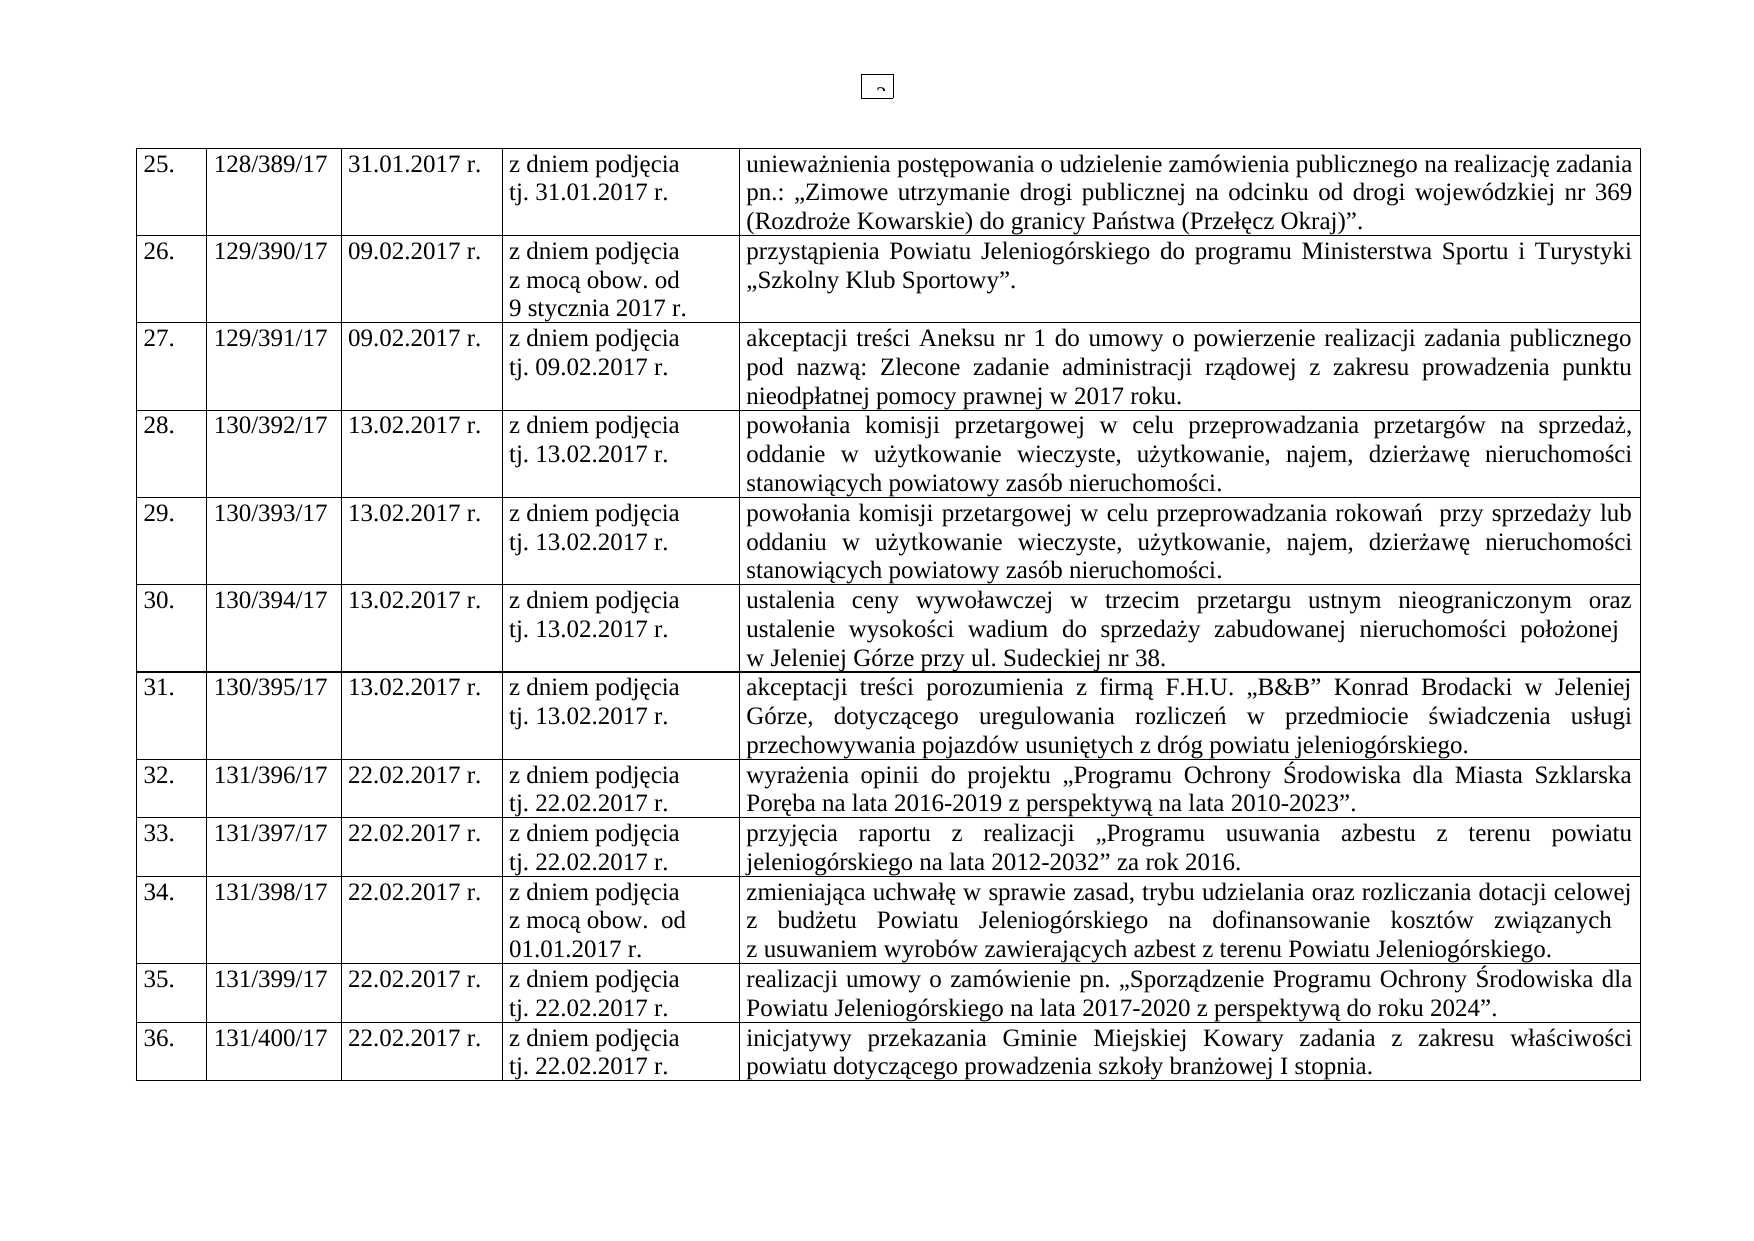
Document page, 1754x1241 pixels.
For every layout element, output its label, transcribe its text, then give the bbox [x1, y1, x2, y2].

table_cell 35. [137, 964, 206, 1022]
table_cell 31. [137, 673, 206, 759]
table_cell 31.01.2017 r. [342, 149, 502, 235]
table_cell realizacji umowy o zamówienie pn. „Sporządzenie Programu Ochrony Środowiska dla Powiatu Jeleniogórskiego na lata 2017-2020 z perspektywą do roku 2024”. [740, 964, 1640, 1022]
table_cell 22.02.2017 r. [342, 818, 502, 876]
table_cell z dniem podjęcia tj. 13.02.2017 r. [503, 498, 739, 584]
table_cell 13.02.2017 r. [342, 673, 502, 759]
table_cell 131/400/17 [207, 1023, 341, 1080]
table_cell 130/394/17 [207, 585, 341, 671]
table_cell 27. [137, 323, 206, 409]
table_cell 131/398/17 [207, 877, 341, 963]
table_cell ustalenia ceny wywoławczej w trzecim przetargu ustnym nieograniczonym oraz ustalenie wysokości wadium do sprzedaży zabudowanej nieruchomości położonej w Jeleniej Górze przy ul. Sudeckiej nr 38. [740, 585, 1640, 671]
table_cell z dniem podjęcia tj. 31.01.2017 r. [503, 149, 739, 235]
table_cell 130/392/17 [207, 411, 341, 497]
table_cell wyrażenia opinii do projektu „Programu Ochrony Środowiska dla Miasta Szklarska Poręba na lata 2016-2019 z perspektywą na lata 2010-2023”. [740, 760, 1640, 817]
table_cell 30. [137, 585, 206, 671]
table_cell 13.02.2017 r. [342, 585, 502, 671]
table_cell 34. [137, 877, 206, 963]
table_cell akceptacji treści porozumienia z firmą F.H.U. „B&B” Konrad Brodacki w Jeleniej Górze, dotyczącego uregulowania rozliczeń w przedmiocie świadczenia usługi przechowywania pojazdów usuniętych z dróg powiatu jeleniogórskiego. [740, 673, 1640, 759]
table_cell z dniem podjęcia tj. 22.02.2017 r. [503, 964, 739, 1022]
table_cell 09.02.2017 r. [342, 236, 502, 322]
table_cell 25. [137, 149, 206, 235]
table_cell 130/395/17 [207, 673, 341, 759]
table_cell 131/397/17 [207, 818, 341, 876]
table_cell 26. [137, 236, 206, 322]
table_cell 129/390/17 [207, 236, 341, 322]
table_cell akceptacji treści Aneksu nr 1 do umowy o powierzenie realizacji zadania publicznego pod nazwą: Zlecone zadanie administracji rządowej z zakresu prowadzenia punktu nieodpłatnej pomocy prawnej w 2017 roku. [740, 323, 1640, 409]
table_cell 36. [137, 1023, 206, 1080]
table_cell 28. [137, 411, 206, 497]
table_cell 13.02.2017 r. [342, 411, 502, 497]
table_cell z dniem podjęcia tj. 13.02.2017 r. [503, 411, 739, 497]
table_cell zmieniająca uchwałę w sprawie zasad, trybu udzielania oraz rozliczania dotacji celowej z budżetu Powiatu Jeleniogórskiego na dofinansowanie kosztów związanych z usuwaniem wyrobów zawierających azbest z terenu Powiatu Jeleniogórskiego. [740, 877, 1640, 963]
table_cell 22.02.2017 r. [342, 877, 502, 963]
table_cell z dniem podjęcia tj. 22.02.2017 r. [503, 760, 739, 817]
table_cell z dniem podjęcia tj. 13.02.2017 r. [503, 673, 739, 759]
table_cell przystąpienia Powiatu Jeleniogórskiego do programu Ministerstwa Sportu i Turystyki „Szkolny Klub Sportowy”. [740, 236, 1640, 322]
table_cell 131/396/17 [207, 760, 341, 817]
table_cell powołania komisji przetargowej w celu przeprowadzania rokowań przy sprzedaży lub oddaniu w użytkowanie wieczyste, użytkowanie, najem, dzierżawę nieruchomości stanowiących powiatowy zasób nieruchomości. [740, 498, 1640, 584]
table_cell 22.02.2017 r. [342, 1023, 502, 1080]
table_cell przyjęcia raportu z realizacji „Programu usuwania azbestu z terenu powiatu jeleniogórskiego na lata 2012-2032” za rok 2016. [740, 818, 1640, 876]
table_cell 129/391/17 [207, 323, 341, 409]
table_cell 131/399/17 [207, 964, 341, 1022]
table_cell z dniem podjęcia z mocą obow. od 01.01.2017 r. [503, 877, 739, 963]
table_cell z dniem podjęcia z mocą obow. od 9 stycznia 2017 r. [503, 236, 739, 322]
table_cell 22.02.2017 r. [342, 760, 502, 817]
table_cell 128/389/17 [207, 149, 341, 235]
table_cell powołania komisji przetargowej w celu przeprowadzania przetargów na sprzedaż, oddanie w użytkowanie wieczyste, użytkowanie, najem, dzierżawę nieruchomości stanowiących powiatowy zasób nieruchomości. [740, 411, 1640, 497]
table_cell z dniem podjęcia tj. 09.02.2017 r. [503, 323, 739, 409]
table_cell z dniem podjęcia tj. 13.02.2017 r. [503, 585, 739, 671]
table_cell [503, 1023, 739, 1080]
table_cell 13.02.2017 r. [342, 498, 502, 584]
table_cell 33. [137, 818, 206, 876]
table_cell 130/393/17 [207, 498, 341, 584]
table_cell inicjatywy przekazania Gminie Miejskiej Kowary zadania z zakresu właściwości powiatu dotyczącego prowadzenia szkoły branżowej I stopnia. [740, 1023, 1640, 1080]
table_cell unieważnienia postępowania o udzielenie zamówienia publicznego na realizację zadania pn.: „Zimowe utrzymanie drogi publicznej na odcinku od drogi wojewódzkiej nr 369 (Rozdroże Kowarskie) do granicy Państwa (Przełęcz Okraj)”. [740, 149, 1640, 235]
table_cell 09.02.2017 r. [342, 323, 502, 409]
table_cell 29. [137, 498, 206, 584]
table_cell z dniem podjęcia tj. 22.02.2017 r. [503, 818, 739, 876]
table_cell 22.02.2017 r. [342, 964, 502, 1022]
table_cell 32. [137, 760, 206, 817]
